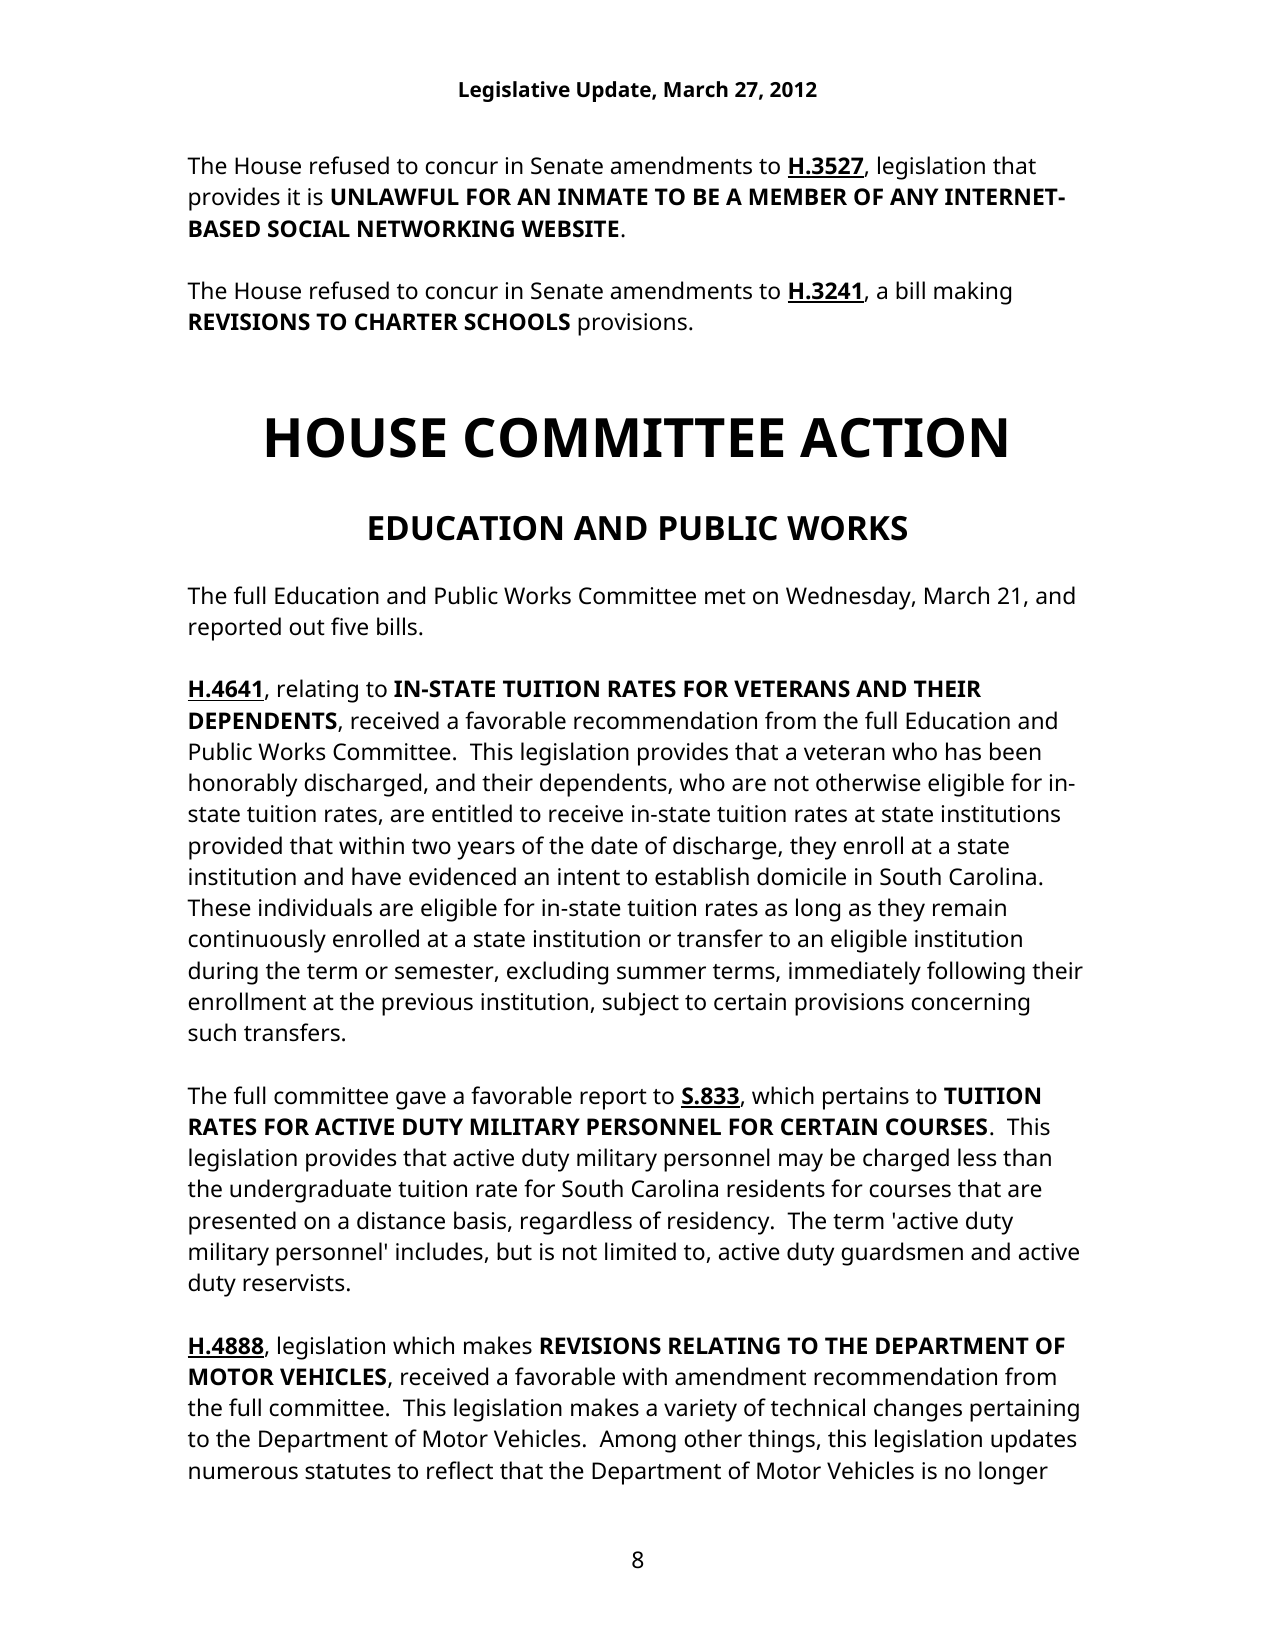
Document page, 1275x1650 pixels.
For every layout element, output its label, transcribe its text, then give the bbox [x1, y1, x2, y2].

text H.4641, relating to IN-STATE TUITION RATES FOR VETERANS AND THEIR DEPENDENTS, received a favorable recommendation from the full Education and Public Works Committee. This legislation provides that a veteran who has been honorably discharged, and their dependents, who are not otherwise eligible for in-state tuition rates, are entitled to receive in-state tuition rates at state institutions provided that within two years of the date of discharge, they enroll at a state institution and have evidenced an intent to establish domicile in South Carolina. These individuals are eligible for in-state tuition rates as long as they remain continuously enrolled at a state institution or transfer to an eligible institution during the term or semester, excluding summer terms, immediately following their enrollment at the previous institution, subject to certain provisions concerning such transfers. [187, 673, 1087, 1048]
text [187, 1329, 1087, 1486]
text HOUSE COMMITTEE ACTION [187, 400, 1087, 474]
text The full committee gave a favorable report to S.833, which pertains to TUITION RATES FOR ACTIVE DUTY MILITARY PERSONNEL FOR CERTAIN COURSES. This legislation provides that active duty military personnel may be charged less than the undergraduate tuition rate for South Carolina residents for courses that are presented on a distance basis, regardless of residency. The term 'active duty military personnel' includes, but is not limited to, active duty guardsmen and active duty reservists. [187, 1079, 1087, 1298]
text The House refused to concur in Senate amendments to H.3241, a bill making REVISIONS TO CHARTER SCHOOLS provisions. [187, 275, 1087, 337]
text The full Education and Public Works Committee met on Wednesday, March 21, and reported out five bills. [187, 579, 1087, 642]
text EDUCATION AND PUBLIC WORKS [187, 505, 1087, 550]
text The House refused to concur in Senate amendments to H.3527, legislation that provides it is UNLAWFUL FOR AN INMATE TO BE A MEMBER OF ANY INTERNET-BASED SOCIAL NETWORKING WEBSITE. [187, 150, 1087, 244]
